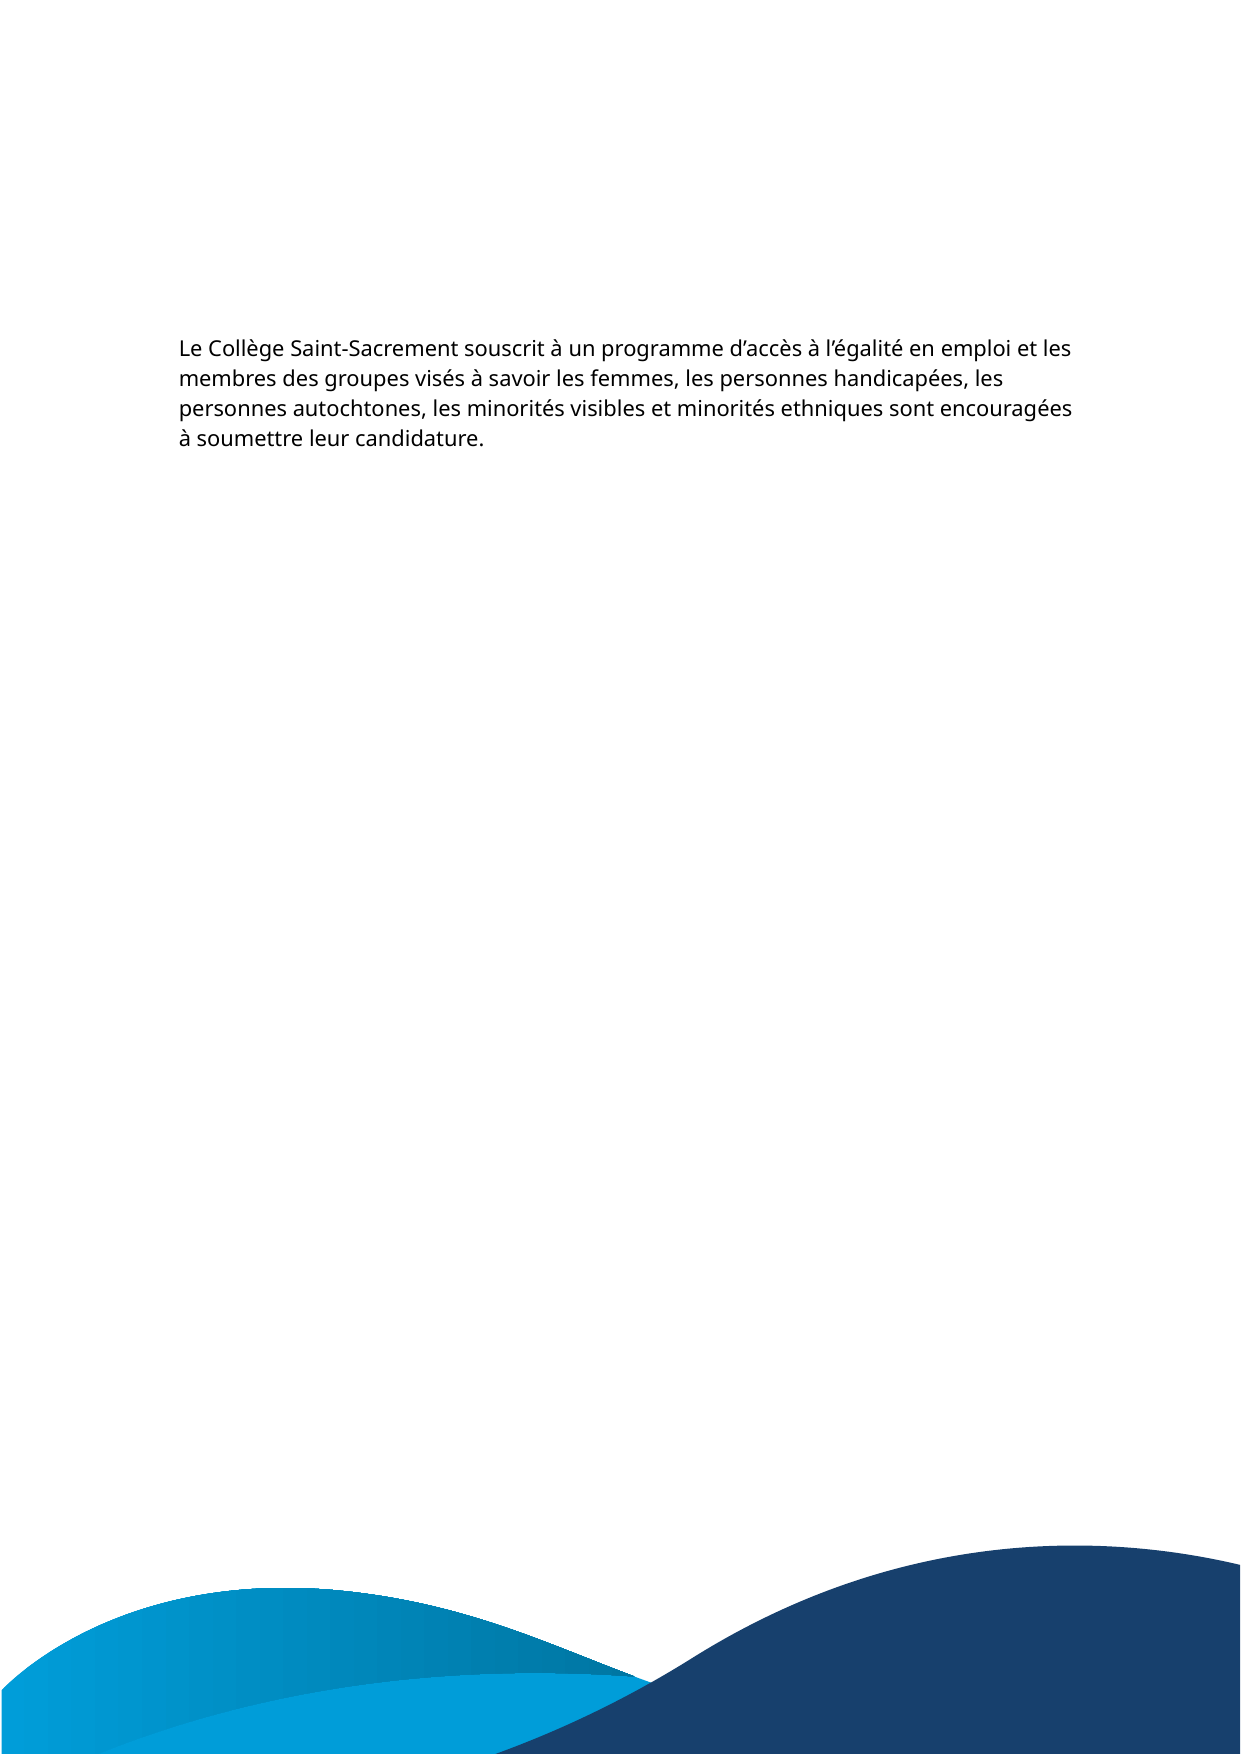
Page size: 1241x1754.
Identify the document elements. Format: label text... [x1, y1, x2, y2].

text Le Collège Saint-Sacrement souscrit à un programme d’accès à l’égalité en emploi et les membres des groupes visés à savoir les femmes, les personnes handicapées, les personnes autochtones, les minorités visibles et minorités ethniques sont encouragées à soumettre leur candidature. [178, 333, 1090, 452]
